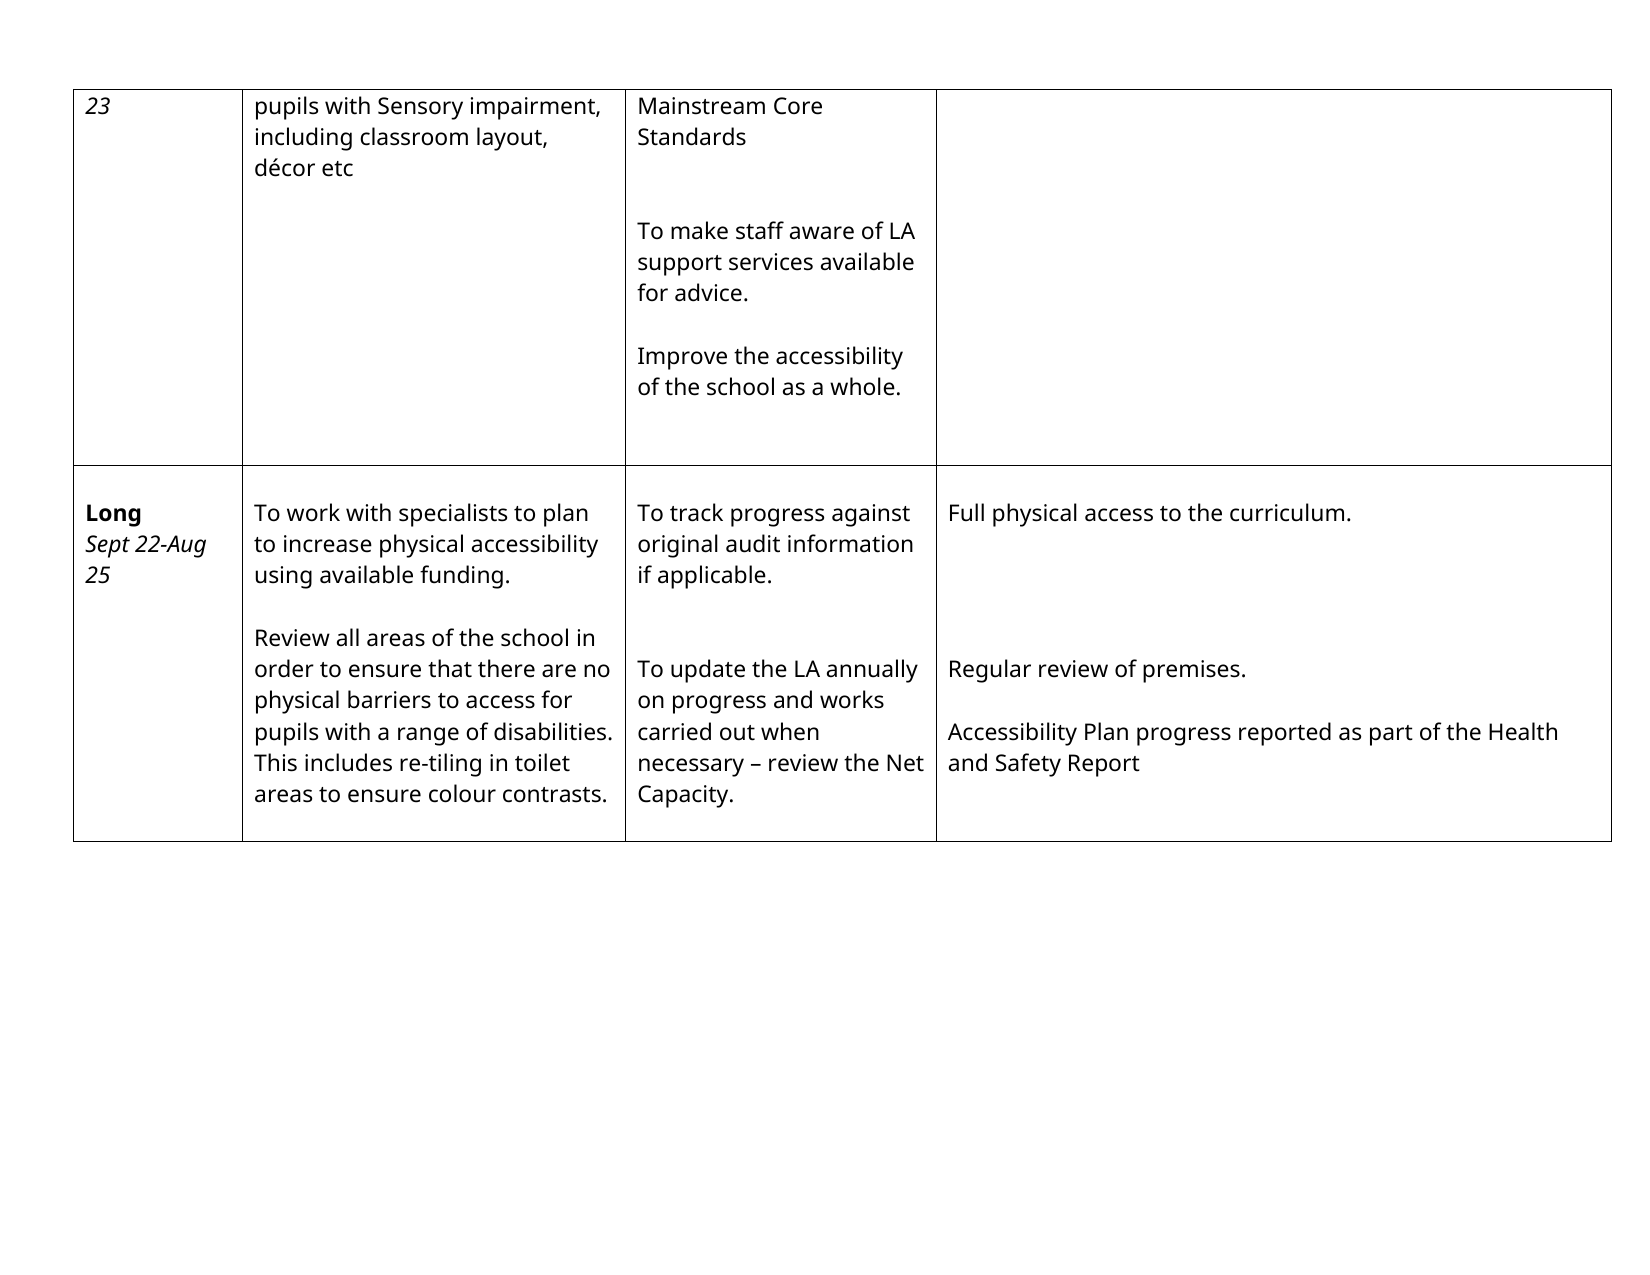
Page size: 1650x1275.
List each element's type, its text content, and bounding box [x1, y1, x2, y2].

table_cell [937, 90, 1611, 465]
table_cell To track progress against original audit information if applicable. To update the LA annually on progress and works carried out when necessary – review the Net Capacity. [626, 466, 936, 841]
table_cell Long Sept 22-Aug 25 [74, 466, 242, 841]
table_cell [243, 90, 625, 465]
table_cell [626, 90, 936, 465]
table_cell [74, 90, 242, 465]
table_cell Full physical access to the curriculum. Regular review of premises. Accessibility Plan progress reported as part of the Health and Safety Report [937, 466, 1611, 841]
table_cell To work with specialists to plan to increase physical accessibility using available funding. Review all areas of the school in order to ensure that there are no physical barriers to access for pupils with a range of disabilities. This includes re-tiling in toilet areas to ensure colour contrasts. [243, 466, 625, 841]
